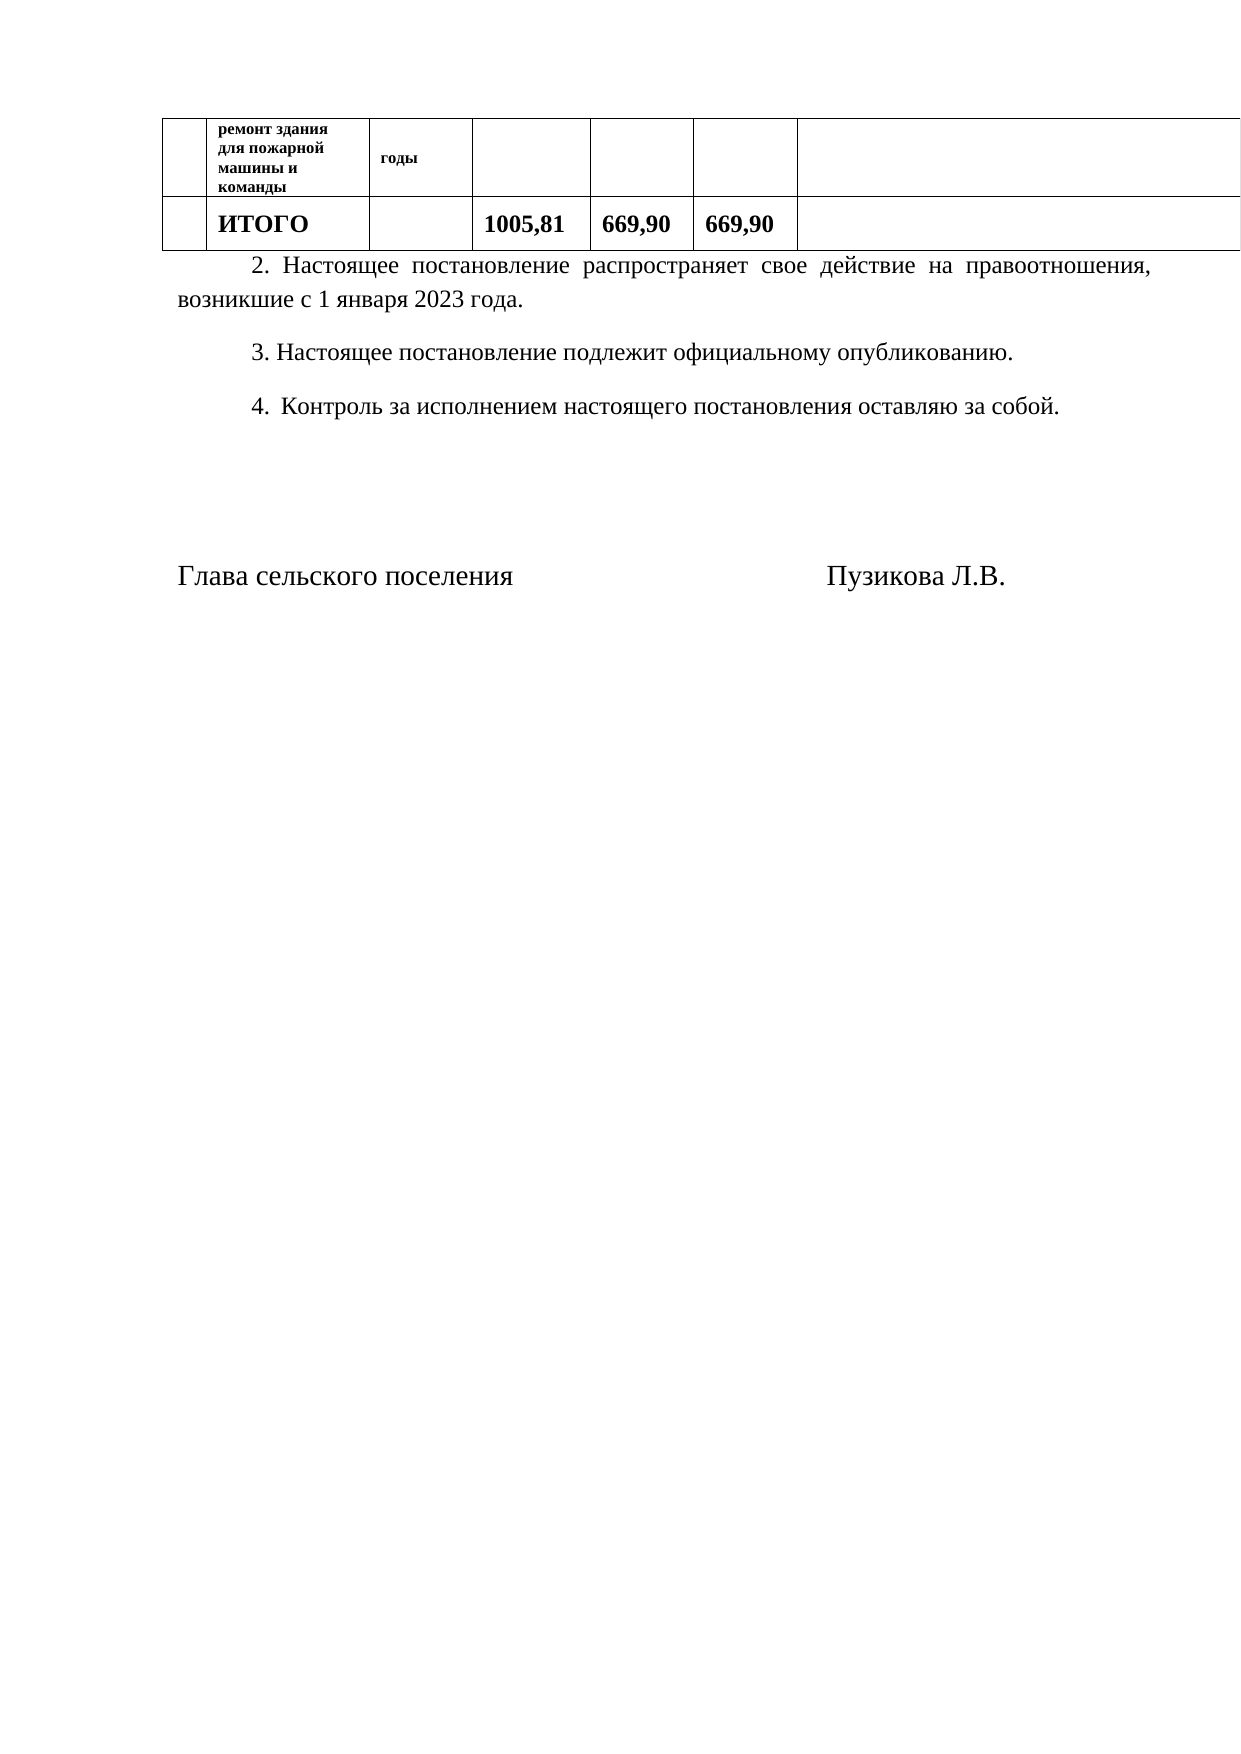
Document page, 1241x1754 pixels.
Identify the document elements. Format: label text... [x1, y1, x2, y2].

table_cell 669,90 [591, 197, 693, 249]
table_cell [798, 119, 1240, 196]
table_cell 1005,81 [473, 197, 590, 249]
table_cell 669,90 [694, 197, 797, 249]
list Контроль за исполнением настоящего постановления оставляю за собой. [251, 391, 1152, 420]
table_cell [163, 197, 206, 249]
table_cell [591, 119, 693, 196]
table_cell 5. [163, 119, 206, 196]
text Глава сельского поселения Пузикова Л.В. [177, 558, 1152, 592]
table_cell [370, 197, 472, 249]
table_cell [694, 119, 797, 196]
table_cell ИТОГО [207, 197, 369, 249]
table_cell [798, 197, 1240, 249]
table_cell 2023-2025 годы [370, 119, 472, 196]
text 2. Настоящее постановление распространяет свое действие на правоотношения, возникшие с 1 января 2023 года. [177, 251, 1152, 312]
table_cell [473, 119, 590, 196]
text 3. Настоящее постановление подлежит официальному опубликованию. [177, 337, 1152, 366]
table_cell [207, 119, 369, 196]
